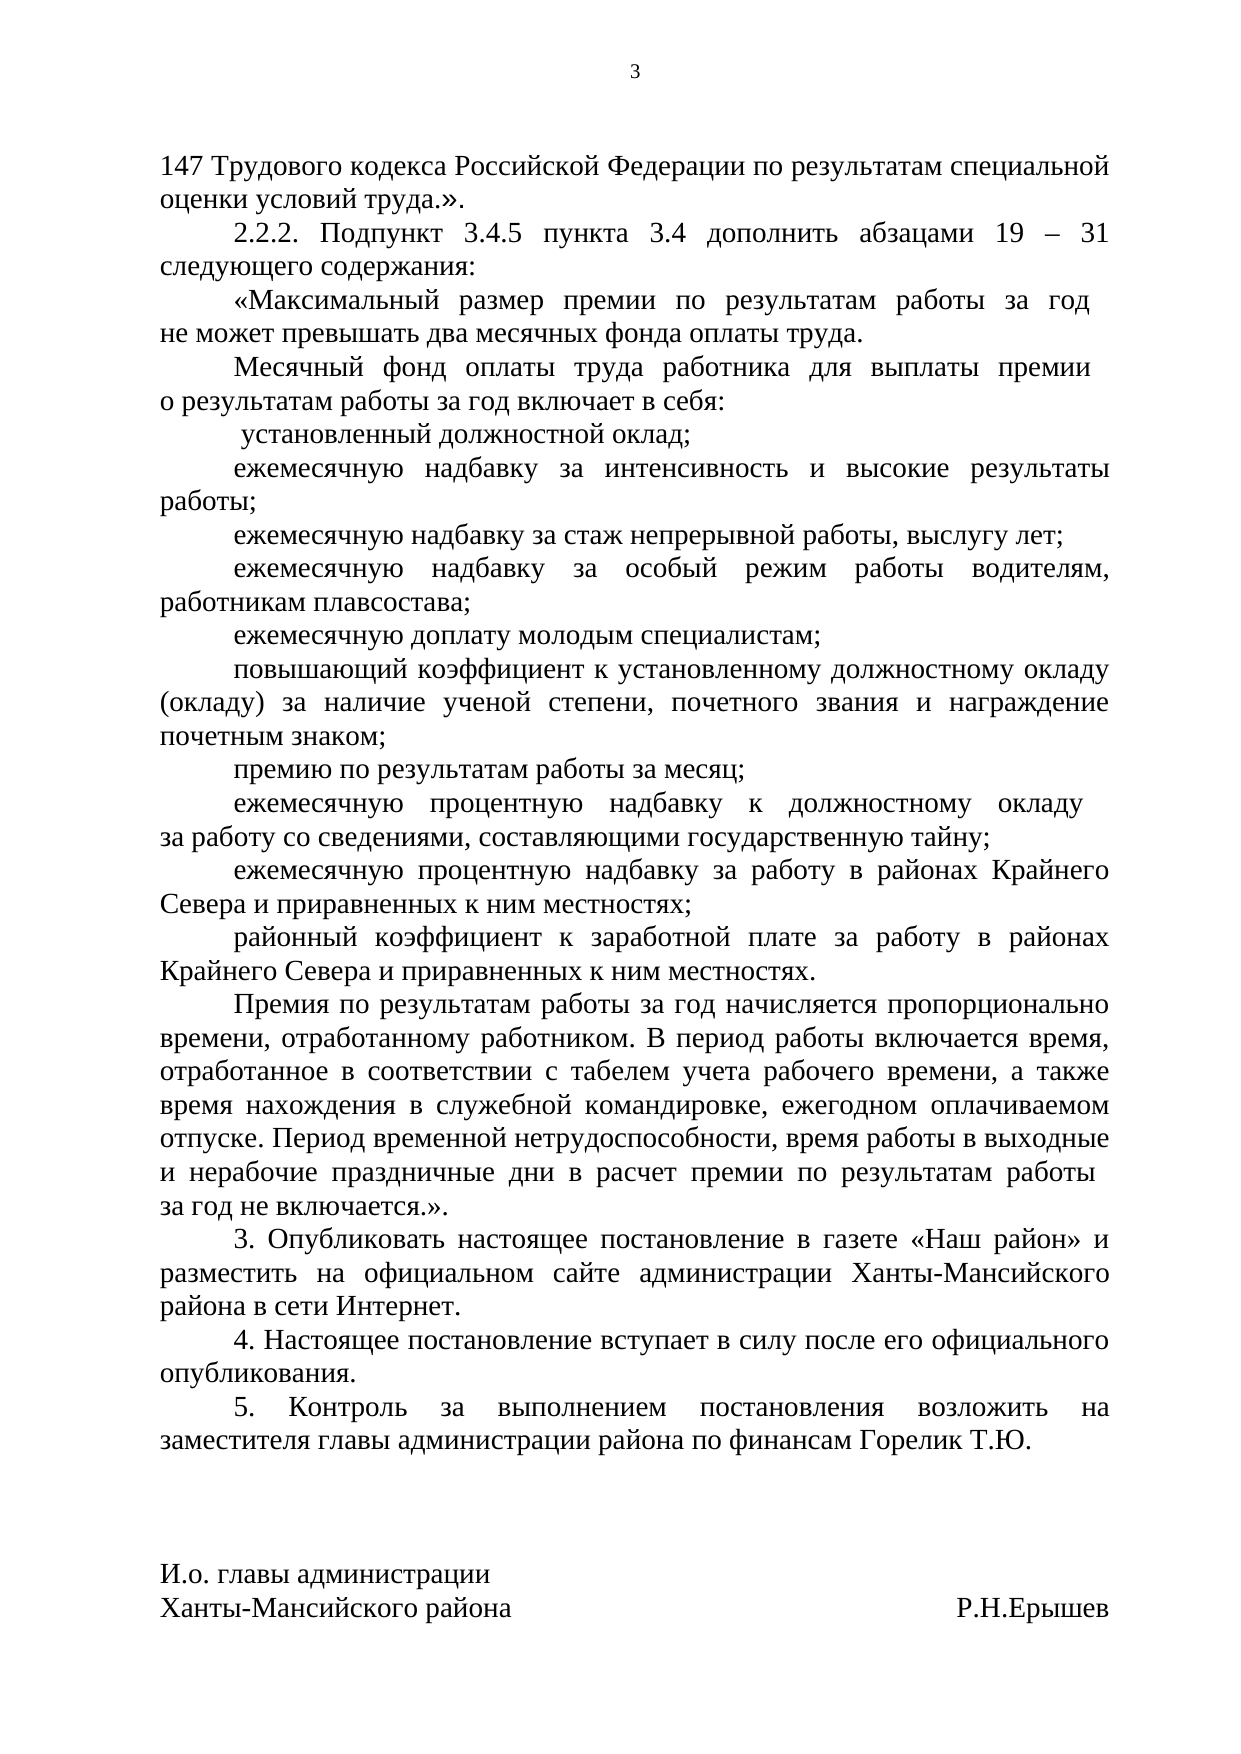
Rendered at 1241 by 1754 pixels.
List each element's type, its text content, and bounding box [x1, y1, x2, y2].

text районный коэффициент к заработной плате за работу в районах Крайнего Севера и приравненных к ним местностях. [159, 919, 1110, 986]
text установленный должностной оклад; [159, 416, 1110, 450]
text ежемесячную надбавку за интенсивность и высокие результаты работы; [159, 450, 1110, 517]
text 5. Контроль за выполнением постановления возложить на заместителя главы администрации района по финансам Горелик Т.Ю. [159, 1389, 1110, 1456]
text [159, 148, 1110, 215]
list 4. Настоящее постановление вступает в силу после его официального опубликования. [159, 1322, 1110, 1389]
text Ханты-Мансийского района Р.Н.Ерышев [159, 1590, 1110, 1624]
text Премия по результатам работы за год начисляется пропорционально времени, отработанному работником. В период работы включается время, отработанное в соответствии с табелем учета рабочего времени, а также время нахождения в служебной командировке, ежегодном оплачиваемом отпуске. Период временной нетрудоспособности, время работы в выходные и нерабочие праздничные дни в расчет премии по результатам работы за год не включается.». [159, 986, 1110, 1221]
text ежемесячную надбавку за особый режим работы водителям, работникам плавсостава; [159, 550, 1110, 617]
text ежемесячную процентную надбавку за работу в районах Крайнего Севера и приравненных к ним местностях; [159, 852, 1110, 919]
text «Максимальный размер премии по результатам работы за год не может превышать два месячных фонда оплаты труда. [159, 282, 1110, 349]
text 3. Опубликовать настоящее постановление в газете «Наш район» и разместить на официальном сайте администрации Ханты-Мансийского района в сети Интернет. [159, 1221, 1110, 1322]
text 2.2.2. Подпункт 3.4.5 пункта 3.4 дополнить абзацами 19 – 31 следующего содержания: [159, 215, 1110, 282]
text И.о. главы администрации [159, 1557, 1110, 1590]
text ежемесячную доплату молодым специалистам; [159, 617, 1110, 651]
text премию по результатам работы за месяц; [159, 752, 1110, 785]
text ежемесячную процентную надбавку к должностному окладу за работу со сведениями, составляющими государственную тайну; [159, 785, 1110, 852]
text повышающий коэффициент к установленному должностному окладу (окладу) за наличие ученой степени, почетного звания и награждение почетным знаком; [159, 651, 1110, 752]
text Месячный фонд оплаты труда работника для выплаты премии о результатам работы за год включает в себя: [159, 349, 1110, 416]
text ежемесячную надбавку за стаж непрерывной работы, выслугу лет; [159, 517, 1110, 550]
